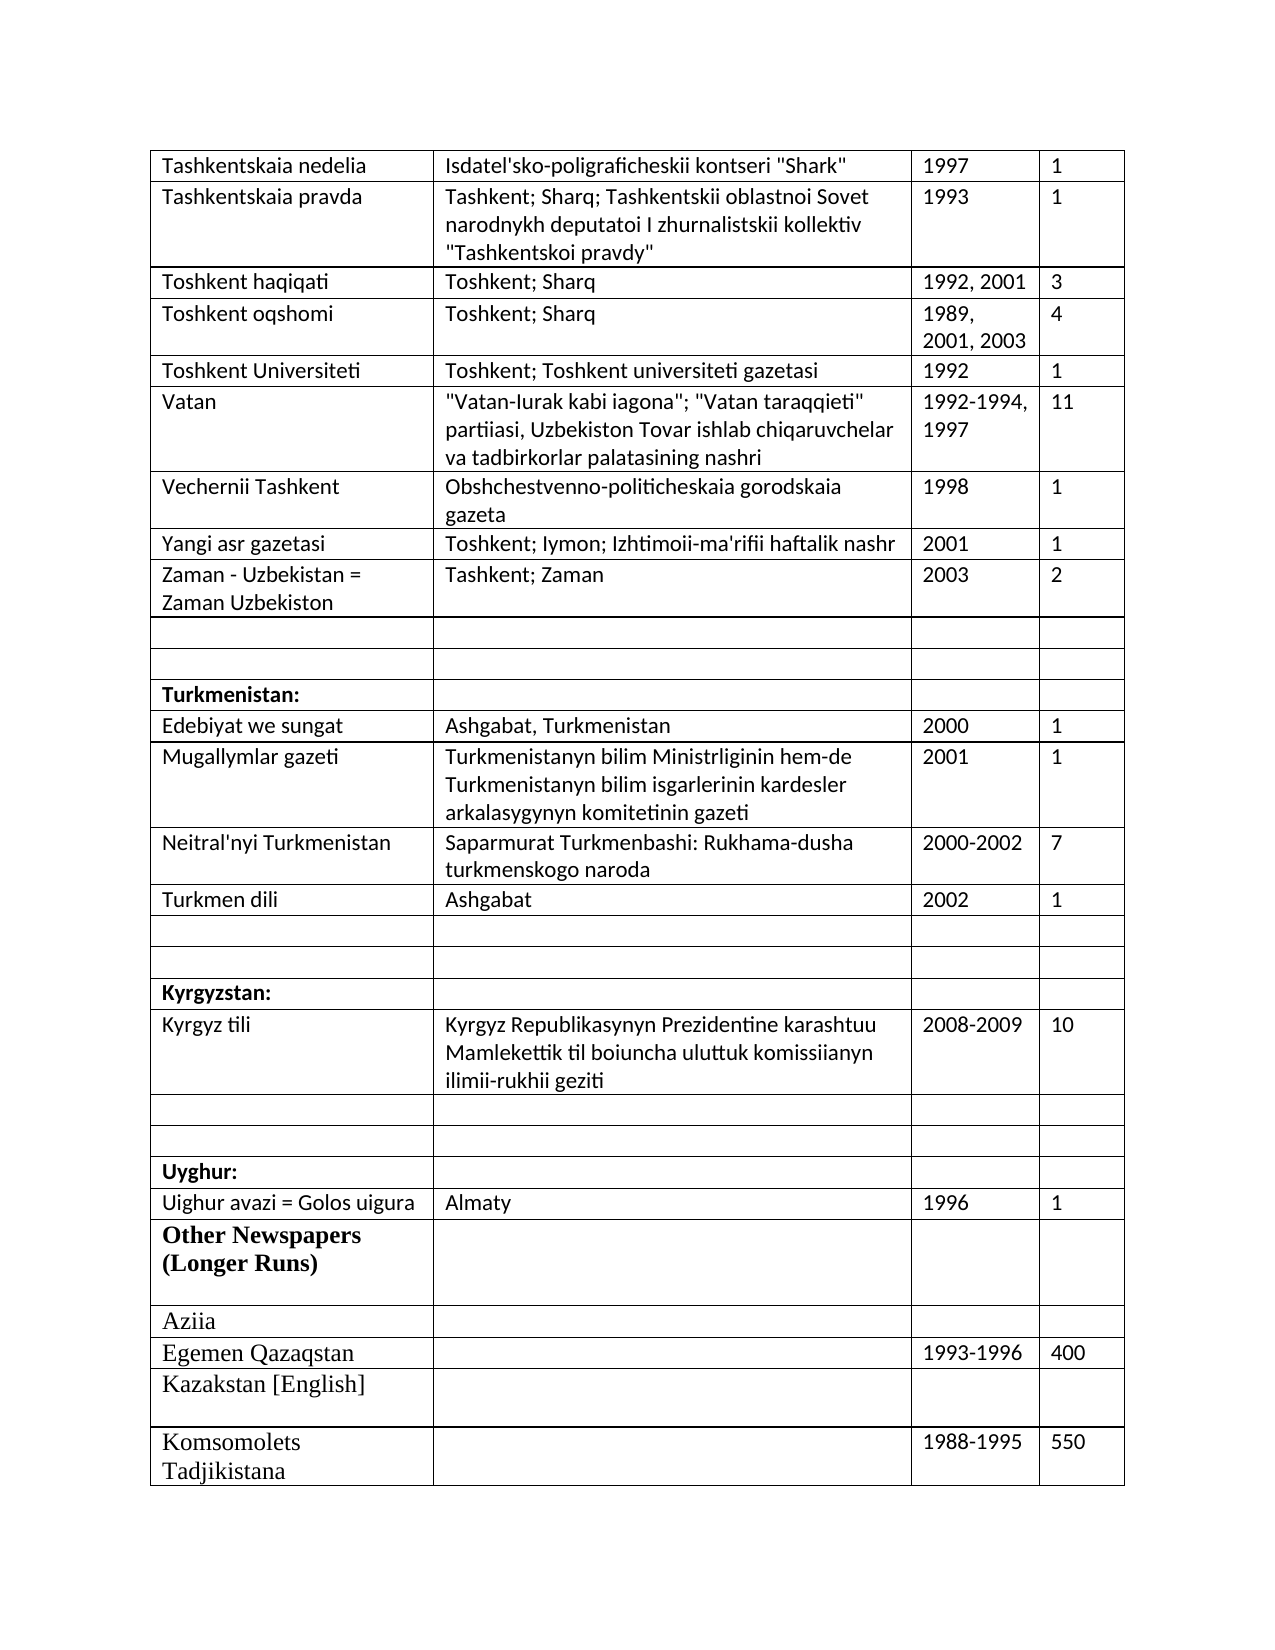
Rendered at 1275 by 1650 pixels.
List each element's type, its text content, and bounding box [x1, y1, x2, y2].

table_cell Ashgabat, Turkmenistan [434, 711, 911, 741]
table_cell Other Newspapers (Longer Runs) [151, 1220, 433, 1305]
table_cell Toshkent; Sharq [434, 268, 911, 298]
table_cell Egemen Qazaqstan [151, 1338, 433, 1368]
table_cell Kyrgyzstan: [151, 979, 433, 1009]
table_cell Mugallymlar gazeti [151, 743, 433, 827]
table_cell [1040, 947, 1124, 977]
table_cell Aziia [151, 1306, 433, 1337]
table_cell [1040, 1220, 1124, 1305]
table_cell [912, 618, 1039, 648]
table_cell 1 [1040, 529, 1124, 559]
table_cell [1040, 979, 1124, 1009]
table_cell [912, 947, 1039, 977]
table_cell 1992, 2001 [912, 268, 1039, 298]
table_cell 1 [1040, 151, 1124, 181]
table_cell 2002 [912, 885, 1039, 915]
table_cell 10 [1040, 1010, 1124, 1094]
table_cell [1040, 649, 1124, 679]
table_cell Vechernii Tashkent [151, 472, 433, 528]
table_cell 1 [1040, 182, 1124, 266]
table_cell Uighur avazi = Golos uigura [151, 1189, 433, 1219]
table_cell 1988-1995 [912, 1428, 1039, 1485]
table_cell 1998 [912, 472, 1039, 528]
table_cell 550 [1040, 1428, 1124, 1485]
table_cell Isdatel'sko-poligraficheskii kontseri "Shark" [434, 151, 911, 181]
table_cell Tashkentskaia pravda [151, 182, 433, 266]
table_cell Tashkent; Zaman [434, 560, 911, 616]
table_cell [434, 680, 911, 710]
table_cell [1040, 1369, 1124, 1426]
table_cell [912, 1369, 1039, 1426]
table_cell 2003 [912, 560, 1039, 616]
table_cell 1 [1040, 472, 1124, 528]
table_cell 4 [1040, 299, 1124, 355]
table_cell [1040, 618, 1124, 648]
table_cell Tashkent; Sharq; Tashkentskii oblastnoi Sovet narodnykh deputatoi I zhurnalistskii kollektiv "Tashkentskoi pravdy" [434, 182, 911, 266]
table_cell [434, 947, 911, 977]
table_cell [912, 1095, 1039, 1125]
table_cell Kazakstan [English] [151, 1369, 433, 1426]
table_cell Almaty [434, 1189, 911, 1219]
table_cell Edebiyat we sungat [151, 711, 433, 741]
table_cell [434, 1095, 911, 1125]
table_cell 7 [1040, 828, 1124, 884]
table_cell 1997 [912, 151, 1039, 181]
table_cell 2001 [912, 743, 1039, 827]
table_cell Saparmurat Turkmenbashi: Rukhama-dusha turkmenskogo naroda [434, 828, 911, 884]
table_cell [151, 1126, 433, 1156]
table_cell Kyrgyz Republikasynyn Prezidentine karashtuu Mamlekettik til boiuncha uluttuk komissiianyn ilimii-rukhii geziti [434, 1010, 911, 1094]
table_cell [434, 649, 911, 679]
table_cell Toshkent; Iymon; Izhtimoii-ma'rifii haftalik nashr [434, 529, 911, 559]
table_cell [912, 1306, 1039, 1337]
table_cell [912, 979, 1039, 1009]
table_cell [434, 1220, 911, 1305]
table_cell Obshchestvenno-politicheskaia gorodskaia gazeta [434, 472, 911, 528]
table_cell [912, 649, 1039, 679]
table_cell "Vatan-Iurak kabi iagona"; "Vatan taraqqieti" partiiasi, Uzbekiston Tovar ishlab chiqaruvchelar va tadbirkorlar palatasining nashri [434, 387, 911, 471]
table_cell [912, 680, 1039, 710]
table_cell [912, 916, 1039, 946]
table_cell Yangi asr gazetasi [151, 529, 433, 559]
table_cell Uyghur: [151, 1157, 433, 1187]
table_cell 2 [1040, 560, 1124, 616]
table_cell [151, 916, 433, 946]
table_cell [1040, 1095, 1124, 1125]
table_cell Turkmenistanyn bilim Ministrliginin hem-de Turkmenistanyn bilim isgarlerinin kardesler arkalasygynyn komitetinin gazeti [434, 743, 911, 827]
table_cell [434, 916, 911, 946]
table_cell 1992 [912, 356, 1039, 386]
table_cell [151, 1095, 433, 1125]
table_cell Tashkentskaia nedelia [151, 151, 433, 181]
table_cell [434, 618, 911, 648]
table_cell 2001 [912, 529, 1039, 559]
table_cell Ashgabat [434, 885, 911, 915]
table_cell [151, 618, 433, 648]
table_cell 1 [1040, 743, 1124, 827]
table_cell [912, 1220, 1039, 1305]
table_cell Toshkent oqshomi [151, 299, 433, 355]
table_cell 1 [1040, 711, 1124, 741]
table_cell 1993 [912, 182, 1039, 266]
table_cell 1996 [912, 1189, 1039, 1219]
table_cell [1040, 680, 1124, 710]
table_cell 1992-1994, 1997 [912, 387, 1039, 471]
table_cell 2000-2002 [912, 828, 1039, 884]
table_cell 11 [1040, 387, 1124, 471]
table_cell [912, 1157, 1039, 1187]
table_cell 1 [1040, 885, 1124, 915]
table_cell [1040, 1306, 1124, 1337]
table_cell 1993-1996 [912, 1338, 1039, 1368]
table_cell [434, 1338, 911, 1368]
table_cell [434, 1428, 911, 1485]
table_cell [151, 649, 433, 679]
table_cell [151, 947, 433, 977]
table_cell [912, 1126, 1039, 1156]
table_cell 3 [1040, 268, 1124, 298]
table_cell [1040, 1157, 1124, 1187]
table_cell 1 [1040, 356, 1124, 386]
table_cell Toshkent Universiteti [151, 356, 433, 386]
table_cell [434, 1369, 911, 1426]
table_cell Toshkent; Sharq [434, 299, 911, 355]
table_cell Toshkent haqiqati [151, 268, 433, 298]
table_cell [434, 1306, 911, 1337]
table_cell 1 [1040, 1189, 1124, 1219]
table_cell Komsomolets Tadjikistana [151, 1428, 433, 1485]
table_cell Neitral'nyi Turkmenistan [151, 828, 433, 884]
table_cell [434, 1157, 911, 1187]
table_cell Vatan [151, 387, 433, 471]
table_cell Turkmenistan: [151, 680, 433, 710]
table_cell Zaman - Uzbekistan = Zaman Uzbekiston [151, 560, 433, 616]
table_cell Turkmen dili [151, 885, 433, 915]
table_cell [1040, 1126, 1124, 1156]
table_cell Toshkent; Toshkent universiteti gazetasi [434, 356, 911, 386]
table_cell Kyrgyz tili [151, 1010, 433, 1094]
table_cell 2008-2009 [912, 1010, 1039, 1094]
table_cell 1989, 2001, 2003 [912, 299, 1039, 355]
table_cell 2000 [912, 711, 1039, 741]
table_cell [434, 979, 911, 1009]
table_cell [1040, 916, 1124, 946]
table_cell 400 [1040, 1338, 1124, 1368]
table_cell [434, 1126, 911, 1156]
